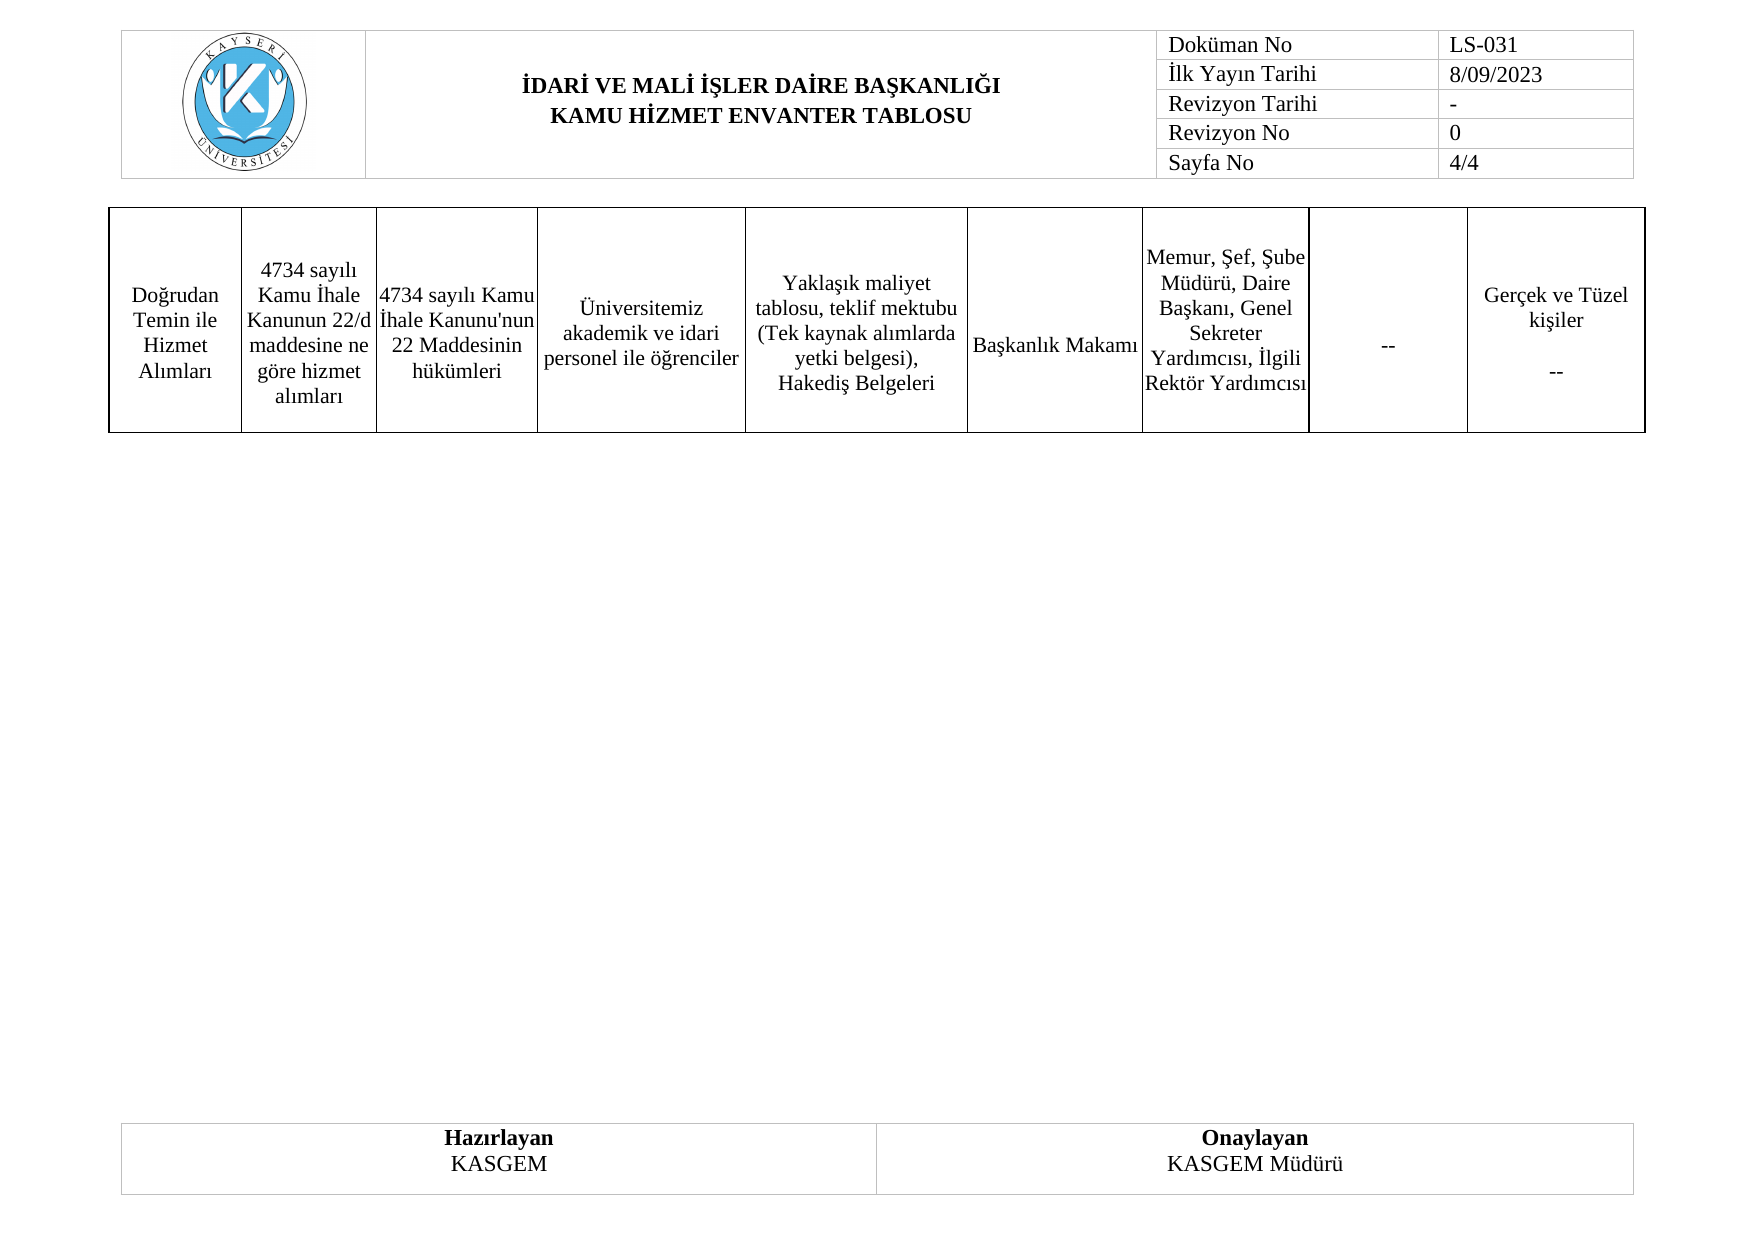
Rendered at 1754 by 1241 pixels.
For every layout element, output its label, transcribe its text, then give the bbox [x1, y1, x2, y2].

table_cell 4734 sayılı Kamu İhale Kanunun 22/d maddesine ne göre hizmet alımları [242, 208, 376, 432]
table_cell Başkanlık Makamı [968, 208, 1142, 432]
picture [170, 32, 316, 172]
table_cell Yaklaşık maliyet tablosu, teklif mektubu (Tek kaynak alımlarda yetki belgesi), Hakediş Belgeleri [746, 208, 967, 432]
table_cell -- [1310, 208, 1467, 432]
table_cell Memur, Şef, Şube Müdürü, Daire Başkanı, Genel Sekreter Yardımcısı, İlgili Rektör Yardımcısı [1143, 208, 1308, 432]
table_cell Üniversitemiz akademik ve idari personel ile öğrenciler [538, 208, 745, 432]
table_cell 4734 sayılı Kamu İhale Kanunu'nun 22 Maddesinin hükümleri [377, 208, 537, 432]
table_cell Doğrudan Temin ile Hizmet Alımları [110, 208, 241, 432]
table_cell Gerçek ve Tüzel kişiler -- [1468, 208, 1644, 432]
